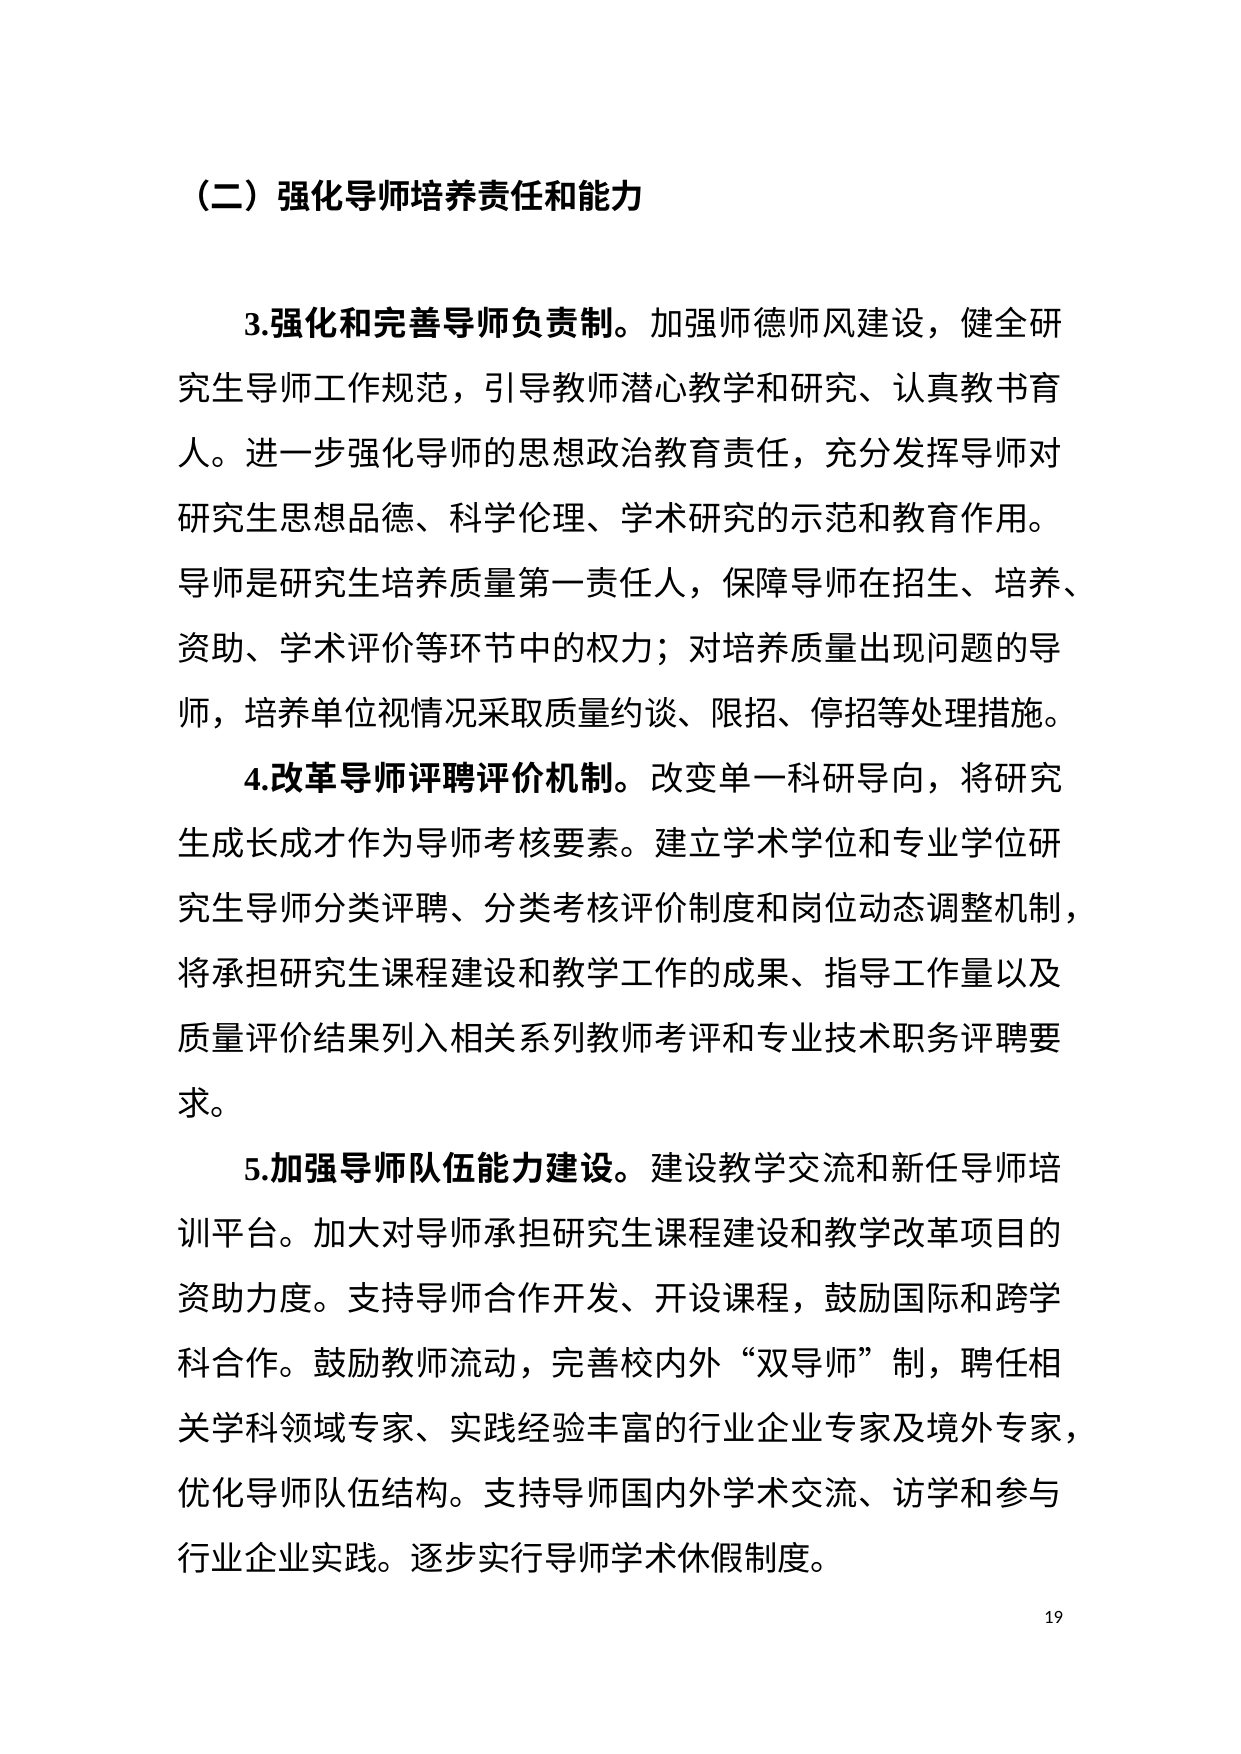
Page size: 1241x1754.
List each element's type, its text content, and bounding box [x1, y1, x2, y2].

subtitle （二）强化导师培养责任和能力 [177, 161, 1063, 226]
text 4.改革导师评聘评价机制。改变单一科研导向，将研究生成长成才作为导师考核要素。建立学术学位和专业学位研究生导师分类评聘、分类考核评价制度和岗位动态调整机制，将承担研究生课程建设和教学工作的成果、指导工作量以及质量评价结果列入相关系列教师考评和专业技术职务评聘要求。 [177, 743, 1063, 1133]
text 3.强化和完善导师负责制。加强师德师风建设，健全研究生导师工作规范，引导教师潜心教学和研究、认真教书育人。进一步强化导师的思想政治教育责任，充分发挥导师对研究生思想品德、科学伦理、学术研究的示范和教育作用。导师是研究生培养质量第一责任人，保障导师在招生、培养、资助、学术评价等环节中的权力；对培养质量出现问题的导师，培养单位视情况采取质量约谈、限招、停招等处理措施。 [177, 288, 1063, 743]
text 5.加强导师队伍能力建设。建设教学交流和新任导师培训平台。加大对导师承担研究生课程建设和教学改革项目的资助力度。支持导师合作开发、开设课程，鼓励国际和跨学科合作。鼓励教师流动，完善校内外“双导师”制，聘任相关学科领域专家、实践经验丰富的行业企业专家及境外专家，优化导师队伍结构。支持导师国内外学术交流、访学和参与行业企业实践。逐步实行导师学术休假制度。 [177, 1133, 1063, 1588]
